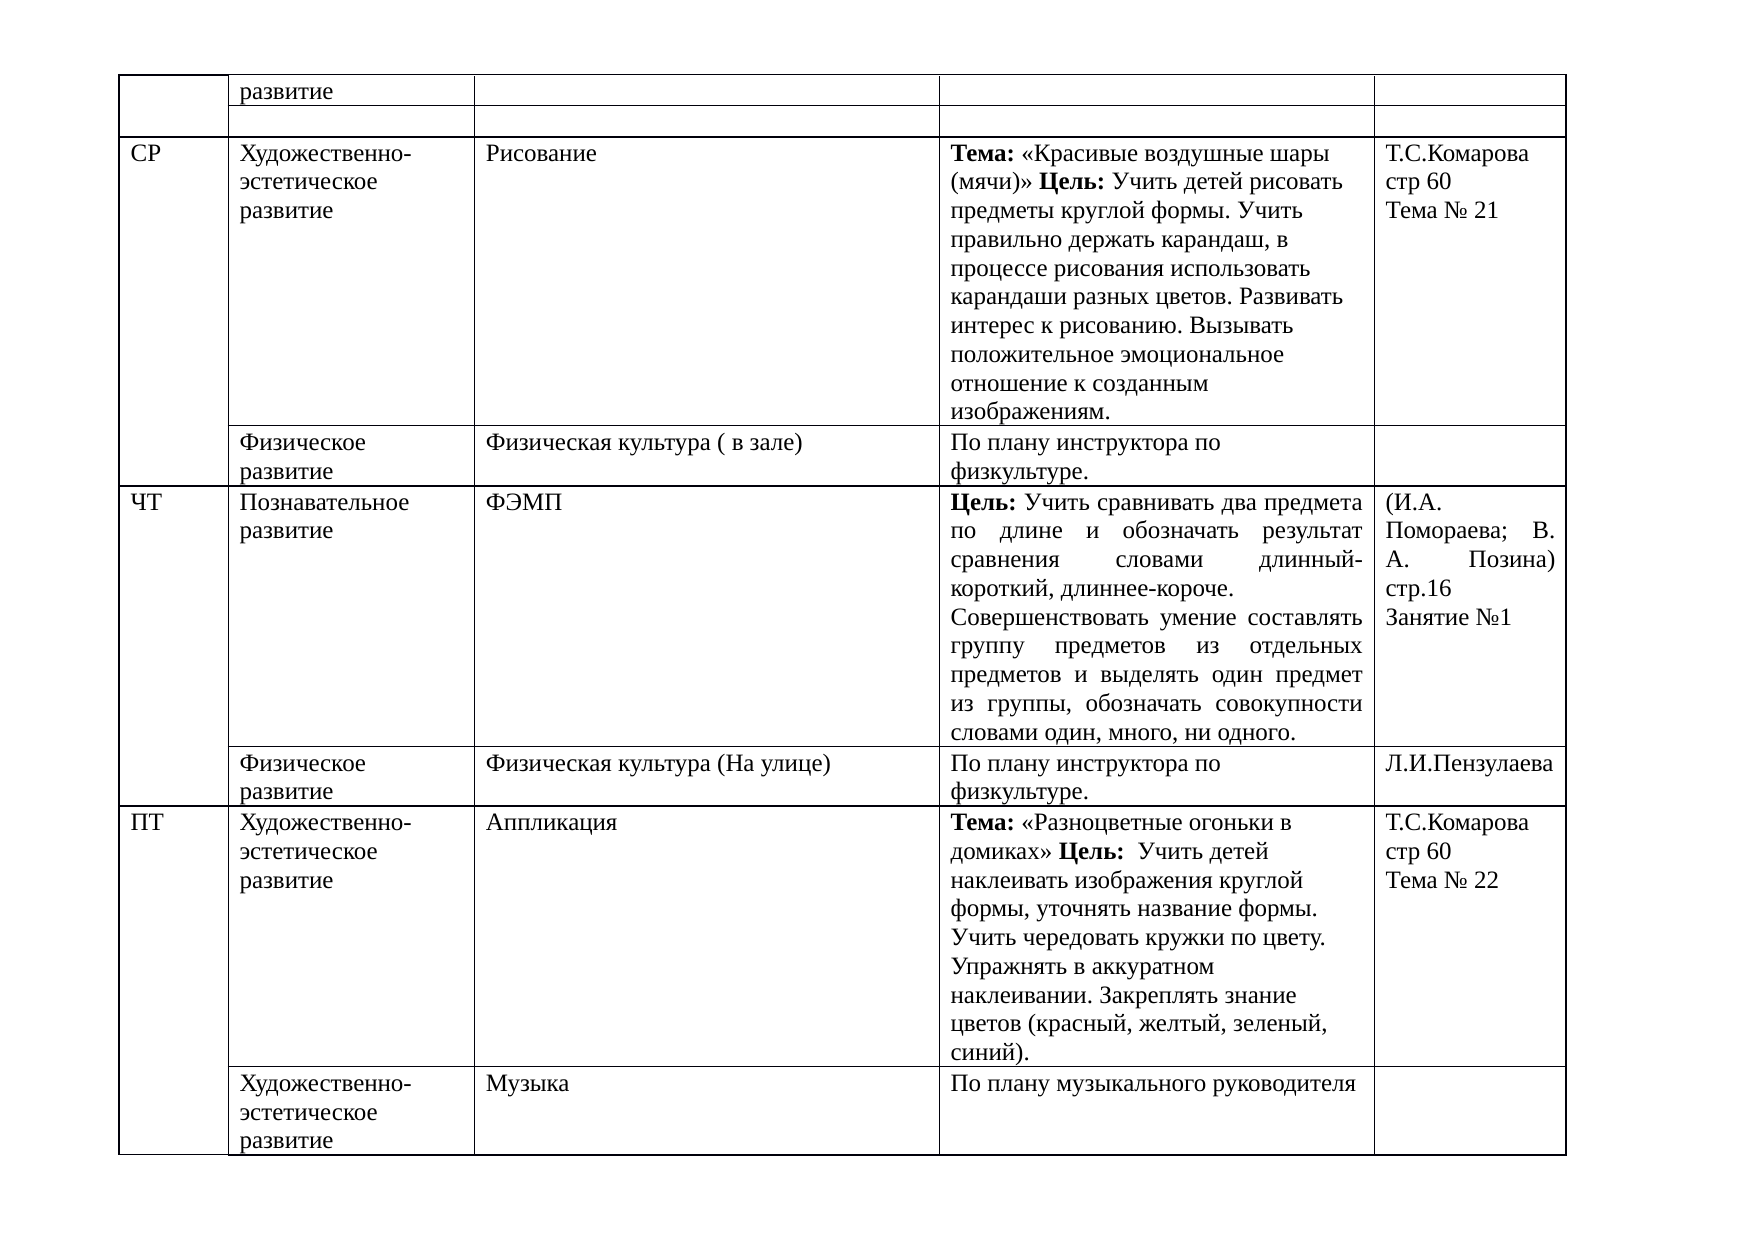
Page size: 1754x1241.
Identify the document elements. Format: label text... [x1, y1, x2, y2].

table_cell Цель: Учить сравнивать два предмета по длине и обозначать результат сравнения словами длинный-короткий, длиннее-короче. Совершенствовать умение составлять группу предметов из отдельных предметов и выделять один предмет из группы, обозначать совокупности словами один, много, ни одного. [940, 487, 1374, 746]
table_cell [475, 106, 939, 136]
table_cell Л.И.Пензулаева [1375, 747, 1565, 805]
table_cell Музыка [475, 1067, 939, 1154]
table_cell [1375, 426, 1565, 485]
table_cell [939, 75, 1374, 105]
table_cell [1375, 1067, 1565, 1154]
table_cell По плану инструктора по физкультуре. [940, 426, 1374, 485]
table_cell По плану музыкального руководителя [940, 1067, 1374, 1154]
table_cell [229, 75, 474, 105]
table_cell Физическое развитие [229, 747, 474, 805]
table_cell Тема: «Красивые воздушные шары (мячи)» Цель: Учить детей рисовать предметы круглой формы. Учить правильно держать карандаш, в процессе рисования использовать карандаши разных цветов. Развивать интерес к рисованию. Вызывать положительное эмоциональное отношение к созданным изображениям. [940, 138, 1374, 425]
table_cell Музыка [474, 75, 939, 105]
table_cell СР [120, 138, 228, 485]
table_cell ПТ [120, 807, 228, 1154]
table_cell [229, 106, 474, 136]
table_cell Тема: «Разноцветные огоньки в домиках» Цель: Учить детей наклеивать изображения круглой формы, уточнять название формы. Учить чередовать кружки по цвету. Упражнять в аккуратном наклеивании. Закреплять знание цветов (красный, желтый, зеленый, синий). [940, 807, 1374, 1066]
table_cell [1375, 106, 1565, 136]
table_cell Т.С.Комарова стр 60 Тема № 21 [1375, 138, 1565, 425]
table_cell Художественно-эстетическое развитие [229, 1067, 474, 1154]
table_cell Аппликация [475, 807, 939, 1066]
table_cell Физическая культура ( в зале) [475, 426, 939, 485]
table_cell [1374, 75, 1565, 105]
table_cell По плану инструктора по физкультуре. [940, 747, 1374, 805]
table_cell Т.С.Комарова стр 60 Тема № 22 [1375, 807, 1565, 1066]
table_cell Художественно-эстетическое развитие [229, 807, 474, 1066]
table_cell (И.А. Помораева; В. А. Позина) стр.16 Занятие №1 [1375, 487, 1565, 746]
table_cell ФЭМП [475, 487, 939, 746]
table_cell Физическое развитие [229, 426, 474, 485]
table_cell [940, 106, 1374, 136]
table_cell Познавательное развитие [229, 487, 474, 746]
table_cell ЧТ [120, 487, 228, 805]
table_cell Физическая культура (На улице) [475, 747, 939, 805]
table_cell Художественно-эстетическое развитие [229, 138, 474, 425]
table_cell Рисование [475, 138, 939, 425]
